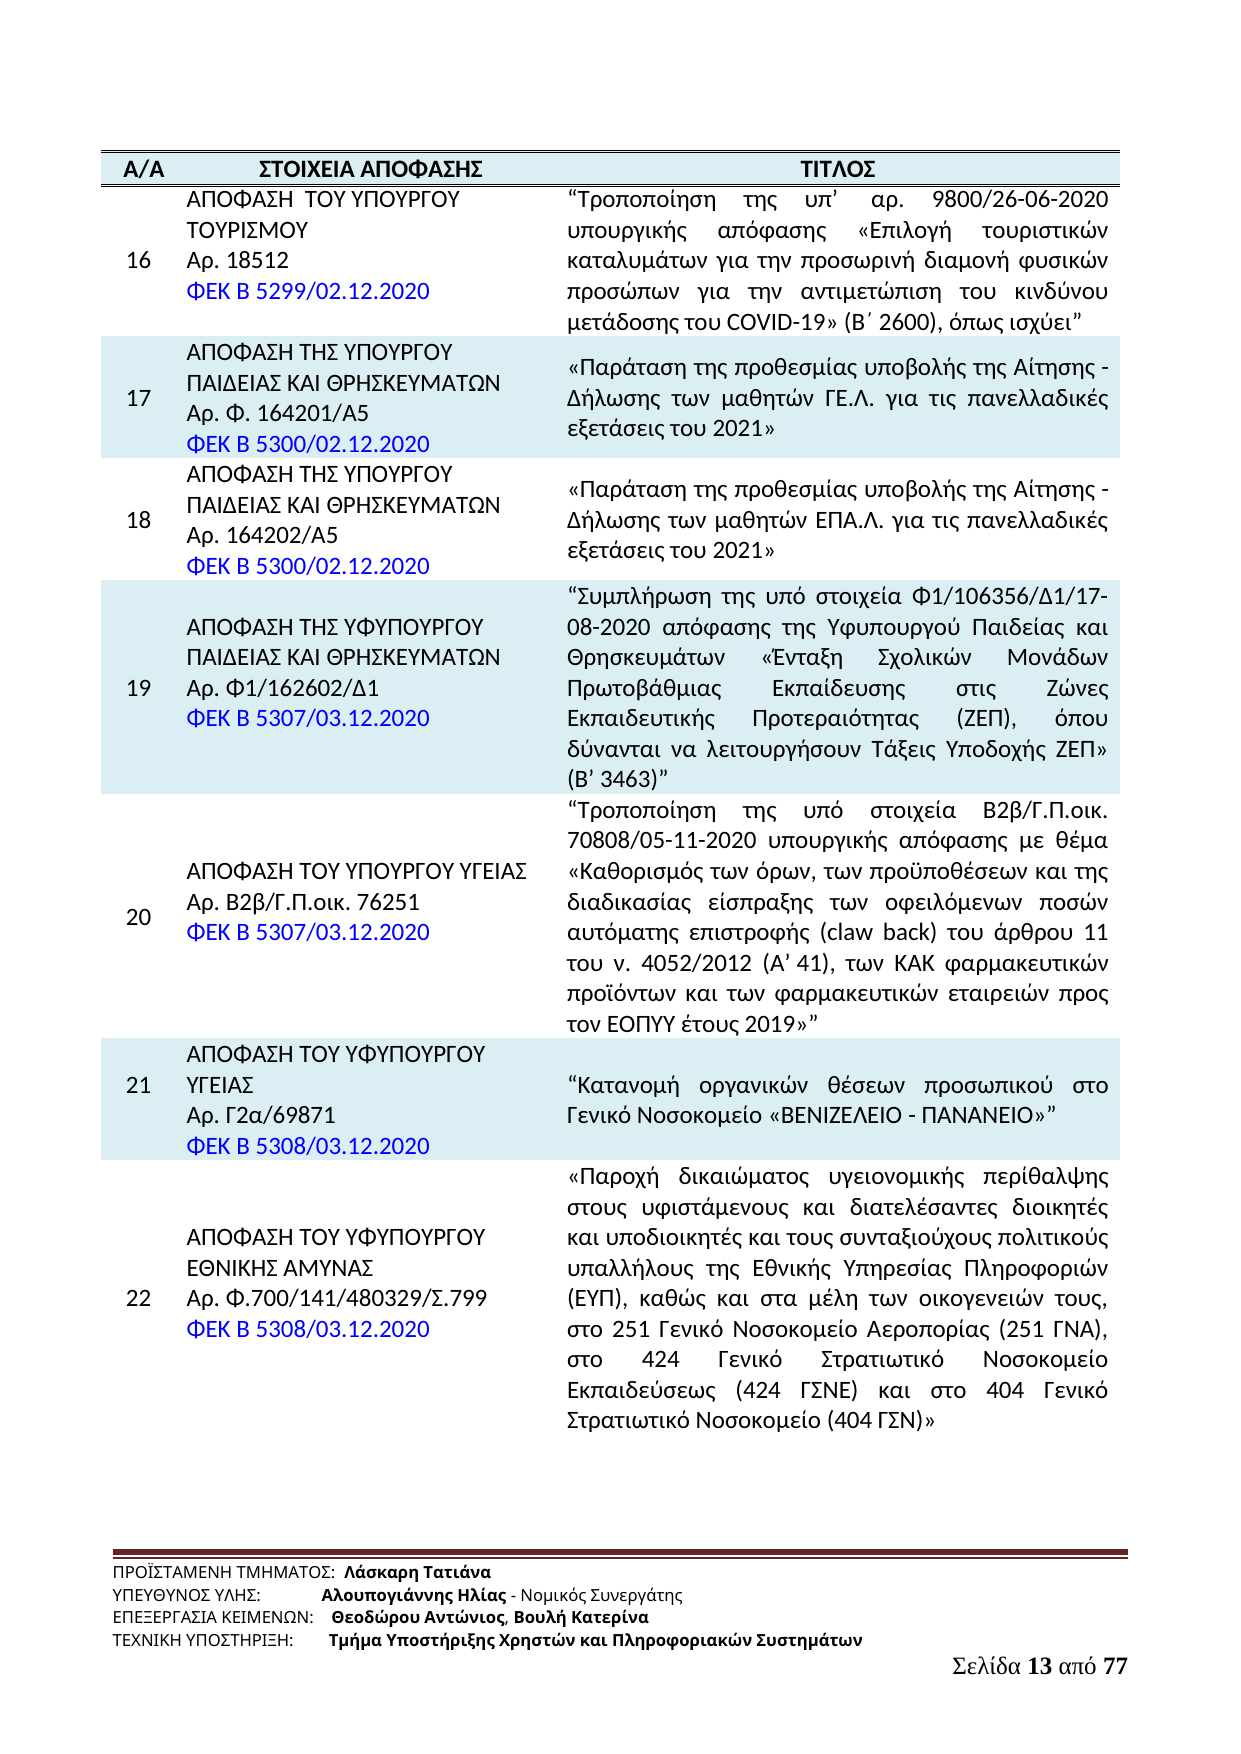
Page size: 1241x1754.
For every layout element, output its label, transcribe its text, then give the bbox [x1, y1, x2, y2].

table_cell 18 [101, 458, 175, 580]
table_cell “Τροποποίηση της υπό στοιχεία Β2β/Γ.Π.οικ. 70808/05-11-2020 υπουργικής απόφασης με θέμα «Καθορισμός των όρων, των προϋποθέσεων και της διαδικασίας είσπραξης των οφειλόμενων ποσών αυτόματης επιστροφής (claw back) του άρθρου 11 του ν. 4052/2012 (Α’ 41), των ΚΑΚ φαρμακευτικών προϊόντων και των φαρμακευτικών εταιρειών προς τον ΕΟΠΥΥ έτους 2019»” [556, 794, 1120, 1038]
table_header A/A [101, 153, 186, 184]
table_cell ΑΠΟΦΑΣΗ ΤΗΣ ΥΠΟΥΡΓΟΥ ΠΑΙΔΕΙΑΣ ΚΑΙ ΘΡΗΣΚΕΥΜΑΤΩΝ Αρ. Φ. 164201/Α5 ΦΕΚ B 5300/02.12.2020 [175, 336, 556, 458]
table_cell ΑΠΟΦΑΣΗ ΤΗΣ ΥΠΟΥΡΓΟΥ ΠΑΙΔΕΙΑΣ ΚΑΙ ΘΡΗΣΚΕΥΜΑΤΩΝ Αρ. 164202/Α5 ΦΕΚ B 5300/02.12.2020 [175, 458, 556, 580]
table_cell 16 [101, 187, 175, 336]
table_cell “Κατανομή οργανικών θέσεων προσωπικού στο Γενικό Νοσοκομείο «ΒΕΝΙΖΕΛΕΙΟ - ΠΑΝΑΝΕΙΟ»” [556, 1038, 1120, 1160]
table_header ΤΙΤΛΟΣ [556, 153, 1120, 184]
table_cell 20 [101, 794, 175, 1038]
table_header ΣΤΟΙΧΕΙΑ ΑΠΟΦΑΣΗΣ [186, 153, 556, 184]
table_cell ΑΠΟΦΑΣΗ ΤΟΥ ΥΠΟΥΡΓΟΥ ΤΟΥΡΙΣΜΟΥ Αρ. 18512 ΦΕΚ B 5299/02.12.2020 [175, 187, 556, 336]
table_cell ΑΠΟΦΑΣΗ ΤΟΥ ΥΠΟΥΡΓΟΥ ΥΓΕΙΑΣ Αρ. Β2β/Γ.Π.οικ. 76251 ΦΕΚ B 5307/03.12.2020 [175, 794, 556, 1038]
table_cell 22 [101, 1160, 175, 1435]
table_cell «Παράταση της προθεσμίας υποβολής της Αίτησης - Δήλωσης των μαθητών ΓΕ.Λ. για τις πανελλαδικές εξετάσεις του 2021» [556, 336, 1120, 458]
table_cell «Παράταση της προθεσμίας υποβολής της Αίτησης - Δήλωσης των μαθητών ΕΠΑ.Λ. για τις πανελλαδικές εξετάσεις του 2021» [556, 458, 1120, 580]
table_cell «Παροχή δικαιώματος υγειονομικής περίθαλψης στους υφιστάμενους και διατελέσαντες διοικητές και υποδιοικητές και τους συνταξιούχους πολιτικούς υπαλλήλους της Εθνικής Υπηρεσίας Πληροφοριών (ΕΥΠ), καθώς και στα μέλη των οικογενειών τους, στο 251 Γενικό Νοσοκομείο Αεροπορίας (251 ΓΝΑ), στο 424 Γενικό Στρατιωτικό Νοσοκομείο Εκπαιδεύσεως (424 ΓΣΝΕ) και στο 404 Γενικό Στρατιωτικό Νοσοκομείο (404 ΓΣΝ)» [556, 1160, 1120, 1435]
table_cell ΑΠΟΦΑΣΗ ΤΗΣ ΥΦΥΠΟΥΡΓΟΥ ΠΑΙΔΕΙΑΣ ΚΑΙ ΘΡΗΣΚΕΥΜΑΤΩΝ Αρ. Φ1/162602/Δ1 ΦΕΚ B 5307/03.12.2020 [175, 580, 556, 794]
table_cell ΑΠΟΦΑΣΗ ΤΟΥ ΥΦΥΠΟΥΡΓΟΥ ΕΘΝΙΚΗΣ ΑΜΥΝΑΣ Αρ. Φ.700/141/480329/Σ.799 ΦΕΚ B 5308/03.12.2020 [175, 1160, 556, 1435]
table_cell 21 [101, 1038, 175, 1160]
table_cell ΑΠΟΦΑΣΗ ΤΟΥ ΥΦΥΠΟΥΡΓΟΥ ΥΓΕΙΑΣ Αρ. Γ2α/69871 ΦΕΚ B 5308/03.12.2020 [175, 1038, 556, 1160]
table_cell “Συμπλήρωση της υπό στοιχεία Φ1/106356/Δ1/17-08-2020 απόφασης της Υφυπουργού Παιδείας και Θρησκευμάτων «Ένταξη Σχολικών Μονάδων Πρωτοβάθμιας Εκπαίδευσης στις Ζώνες Εκπαιδευτικής Προτεραιότητας (ΖΕΠ), όπου δύνανται να λειτουργήσουν Τάξεις Υποδοχής ΖΕΠ» (Β’ 3463)” [556, 580, 1120, 794]
table_cell 17 [101, 336, 175, 458]
table_cell 19 [101, 580, 175, 794]
table_cell “Τροποποίηση της υπ’ αρ. 9800/26-06-2020 υπουργικής απόφασης «Επιλογή τουριστικών καταλυμάτων για την προσωρινή διαμονή φυσικών προσώπων για την αντιμετώπιση του κινδύνου μετάδοσης του COVID-19» (Β΄ 2600), όπως ισχύει” [556, 187, 1120, 336]
